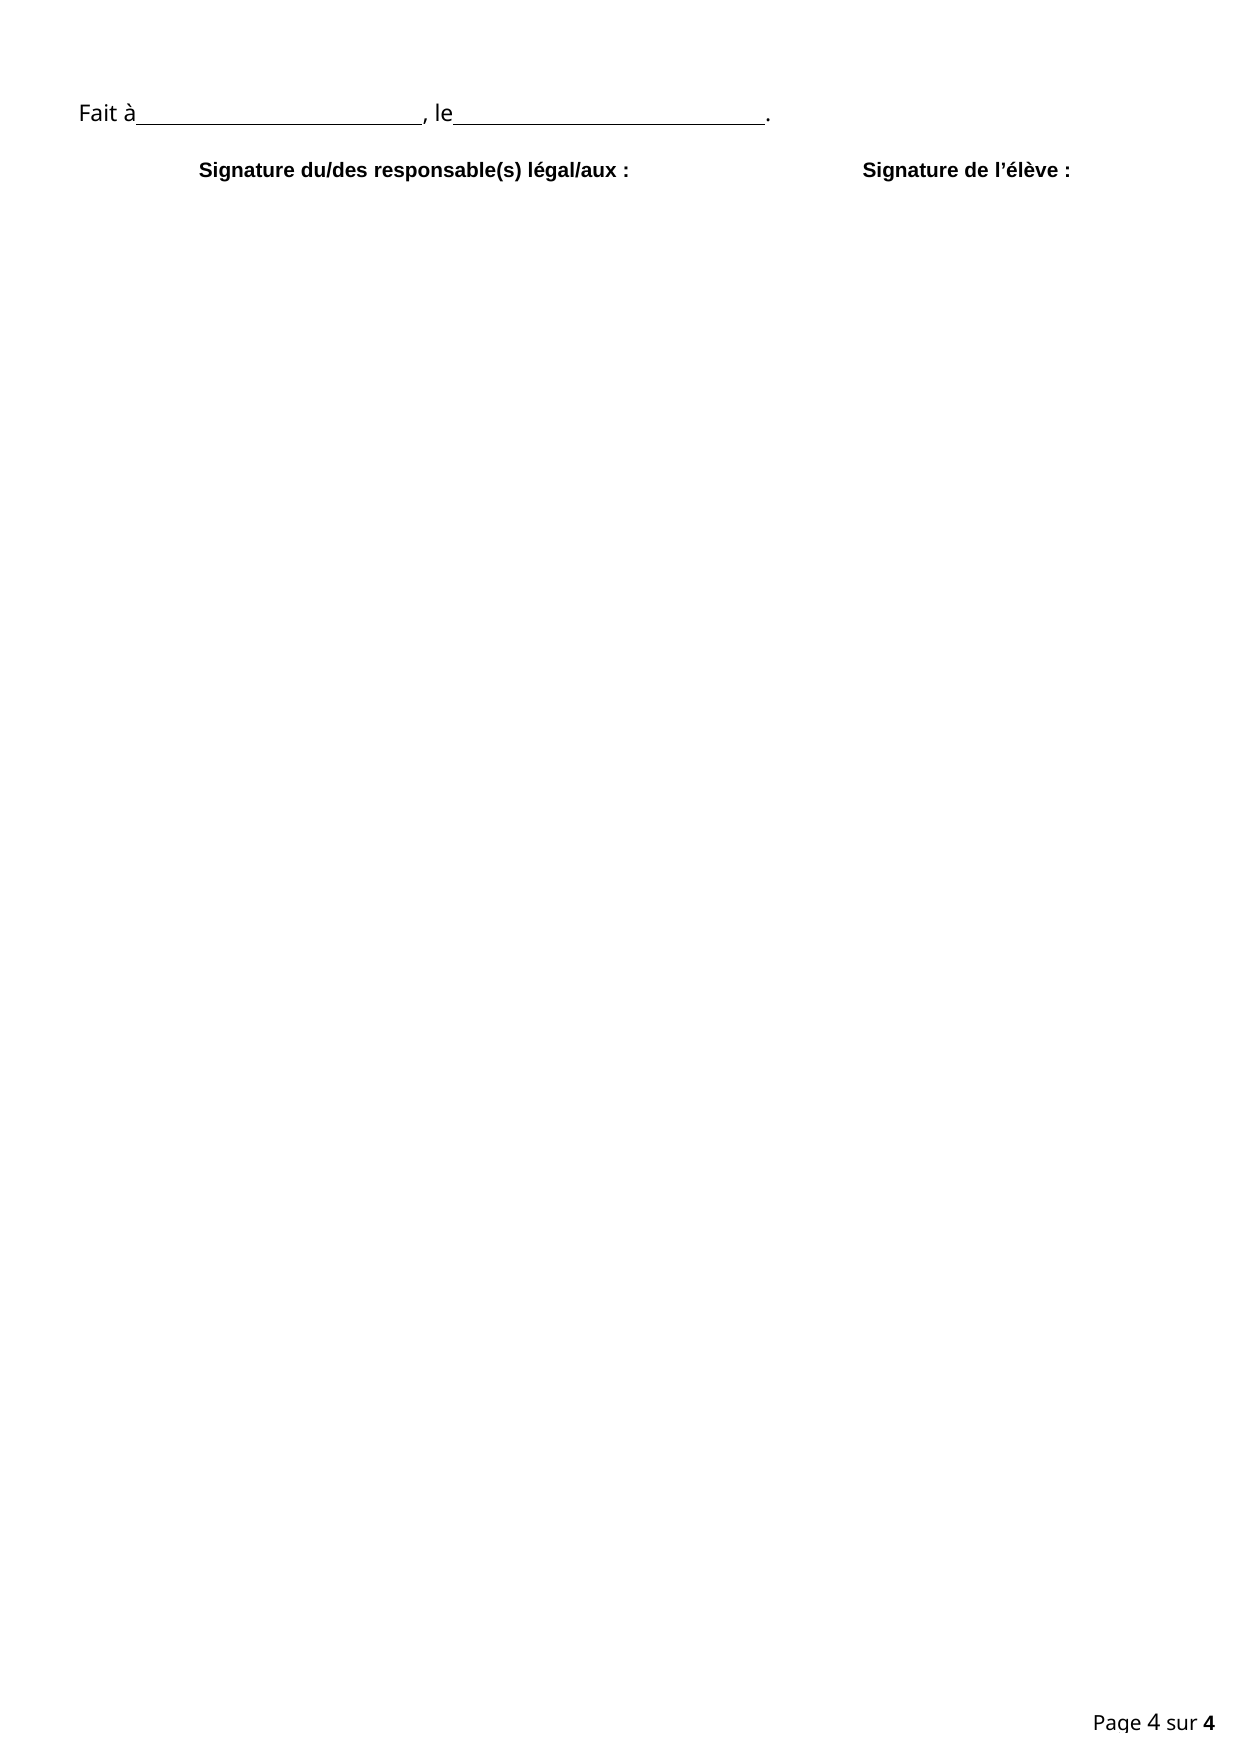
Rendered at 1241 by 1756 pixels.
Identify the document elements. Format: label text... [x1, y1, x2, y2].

subtitle Fait à , le . [78, 97, 1211, 128]
text Signature du/des responsable(s) légal/aux : Signature de l’élève : [58, 158, 1211, 182]
